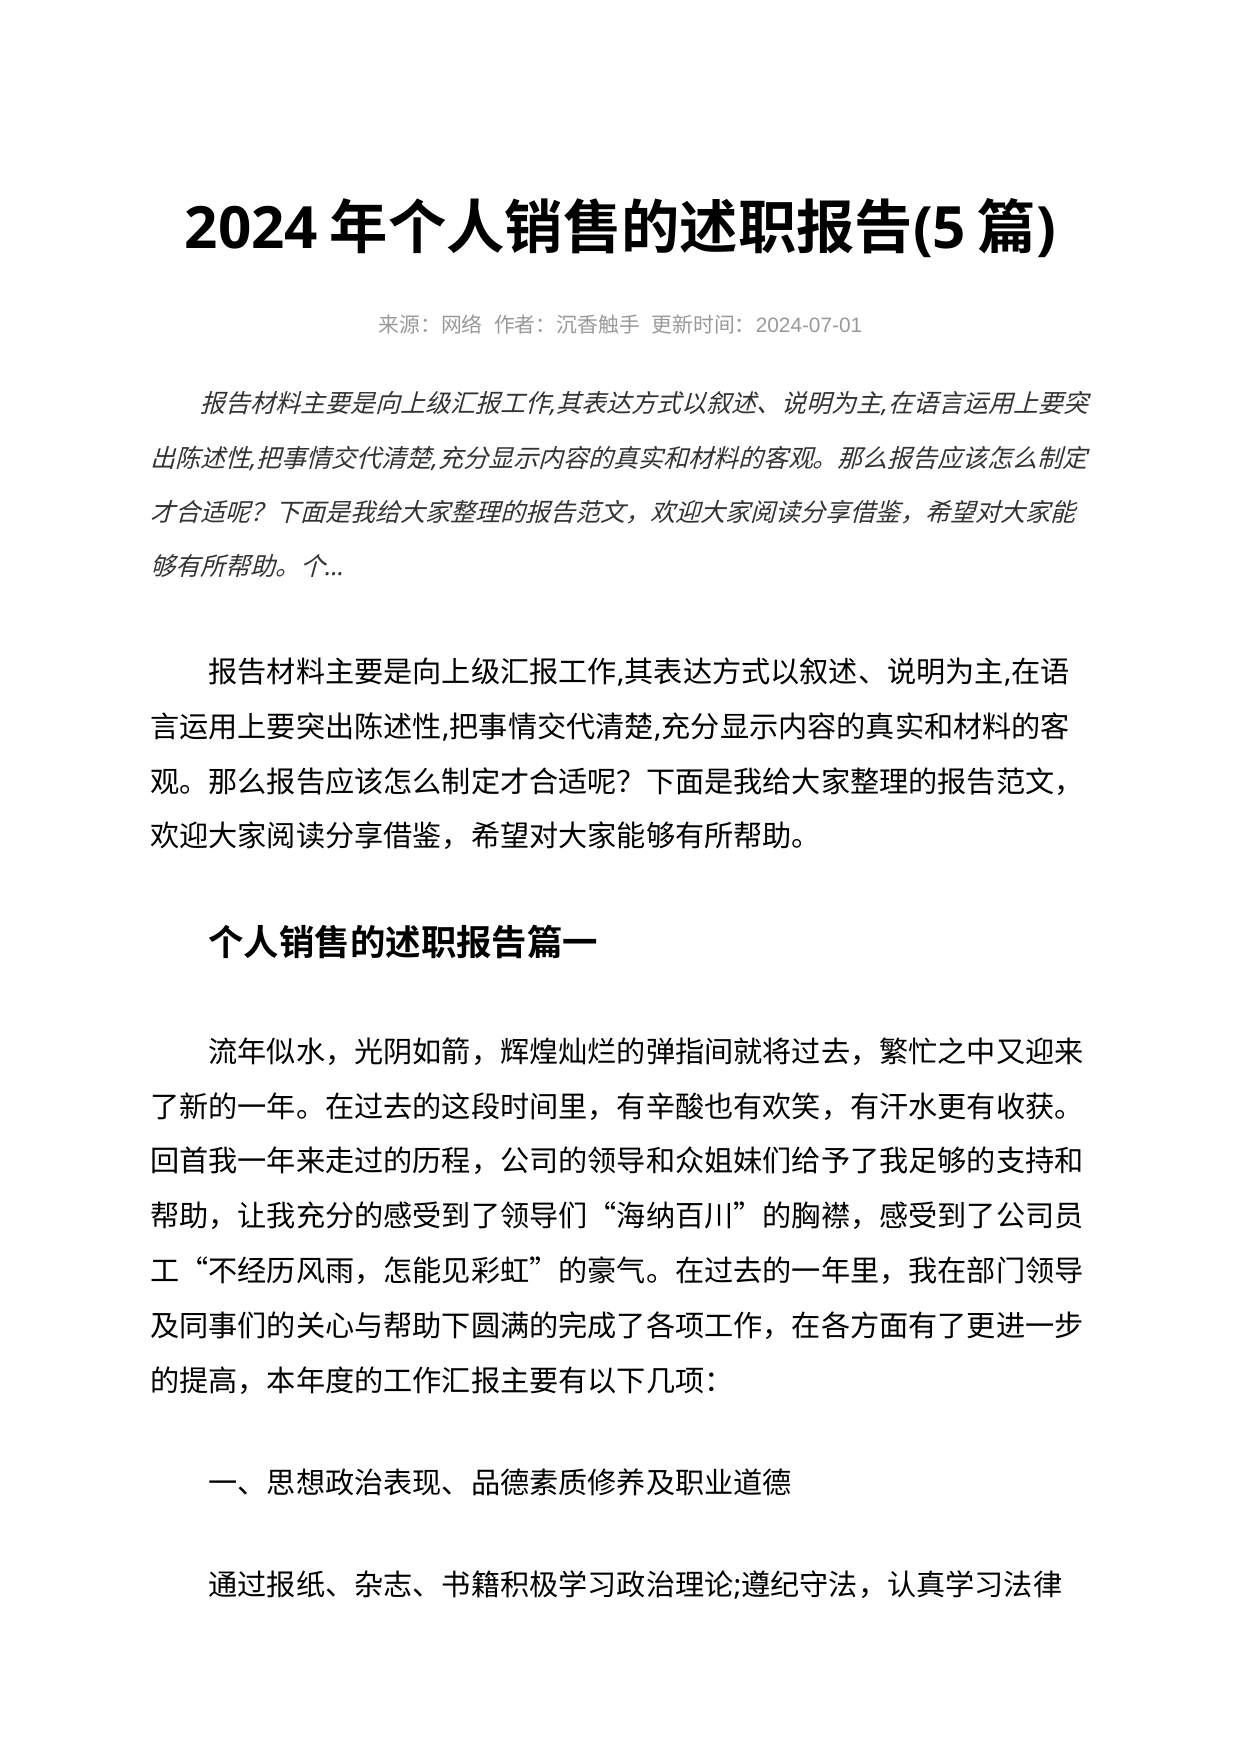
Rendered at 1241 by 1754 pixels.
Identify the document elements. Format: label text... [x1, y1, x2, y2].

text 报告材料主要是向上级汇报工作,其表达方式以叙述、说明为主,在语言运用上要突出陈述性,把事情交代清楚,充分显示内容的真实和材料的客观。那么报告应该怎么制定才合适呢？下面是我给大家整理的报告范文，欢迎大家阅读分享借鉴，希望对大家能够有所帮助。个... [150, 384, 1090, 583]
text 报告材料主要是向上级汇报工作,其表达方式以叙述、说明为主,在语言运用上要突出陈述性,把事情交代清楚,充分显示内容的真实和材料的客观。那么报告应该怎么制定才合适呢？下面是我给大家整理的报告范文，欢迎大家阅读分享借鉴，希望对大家能够有所帮助。 [150, 648, 1090, 855]
text 一、思想政治表现、品德素质修养及职业道德 [150, 1459, 1090, 1502]
text 流年似水，光阴如箭，辉煌灿烂的弹指间就将过去，繁忙之中又迎来了新的一年。在过去的这段时间里，有辛酸也有欢笑，有汗水更有收获。回首我一年来走过的历程，公司的领导和众姐妹们给予了我足够的支持和帮助，让我充分的感受到了领导们“海纳百川”的胸襟，感受到了公司员工“不经历风雨，怎能见彩虹”的豪气。在过去的一年里，我在部门领导及同事们的关心与帮助下圆满的完成了各项工作，在各方面有了更进一步的提高，本年度的工作汇报主要有以下几项： [150, 1028, 1090, 1400]
subtitle 2024年个人销售的述职报告(5篇) [150, 181, 1090, 266]
text 来源：网络 作者：沉香触手 更新时间：2024-07-01 [150, 313, 1090, 337]
text 个人销售的述职报告篇一 [150, 915, 1090, 966]
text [150, 1561, 1090, 1603]
